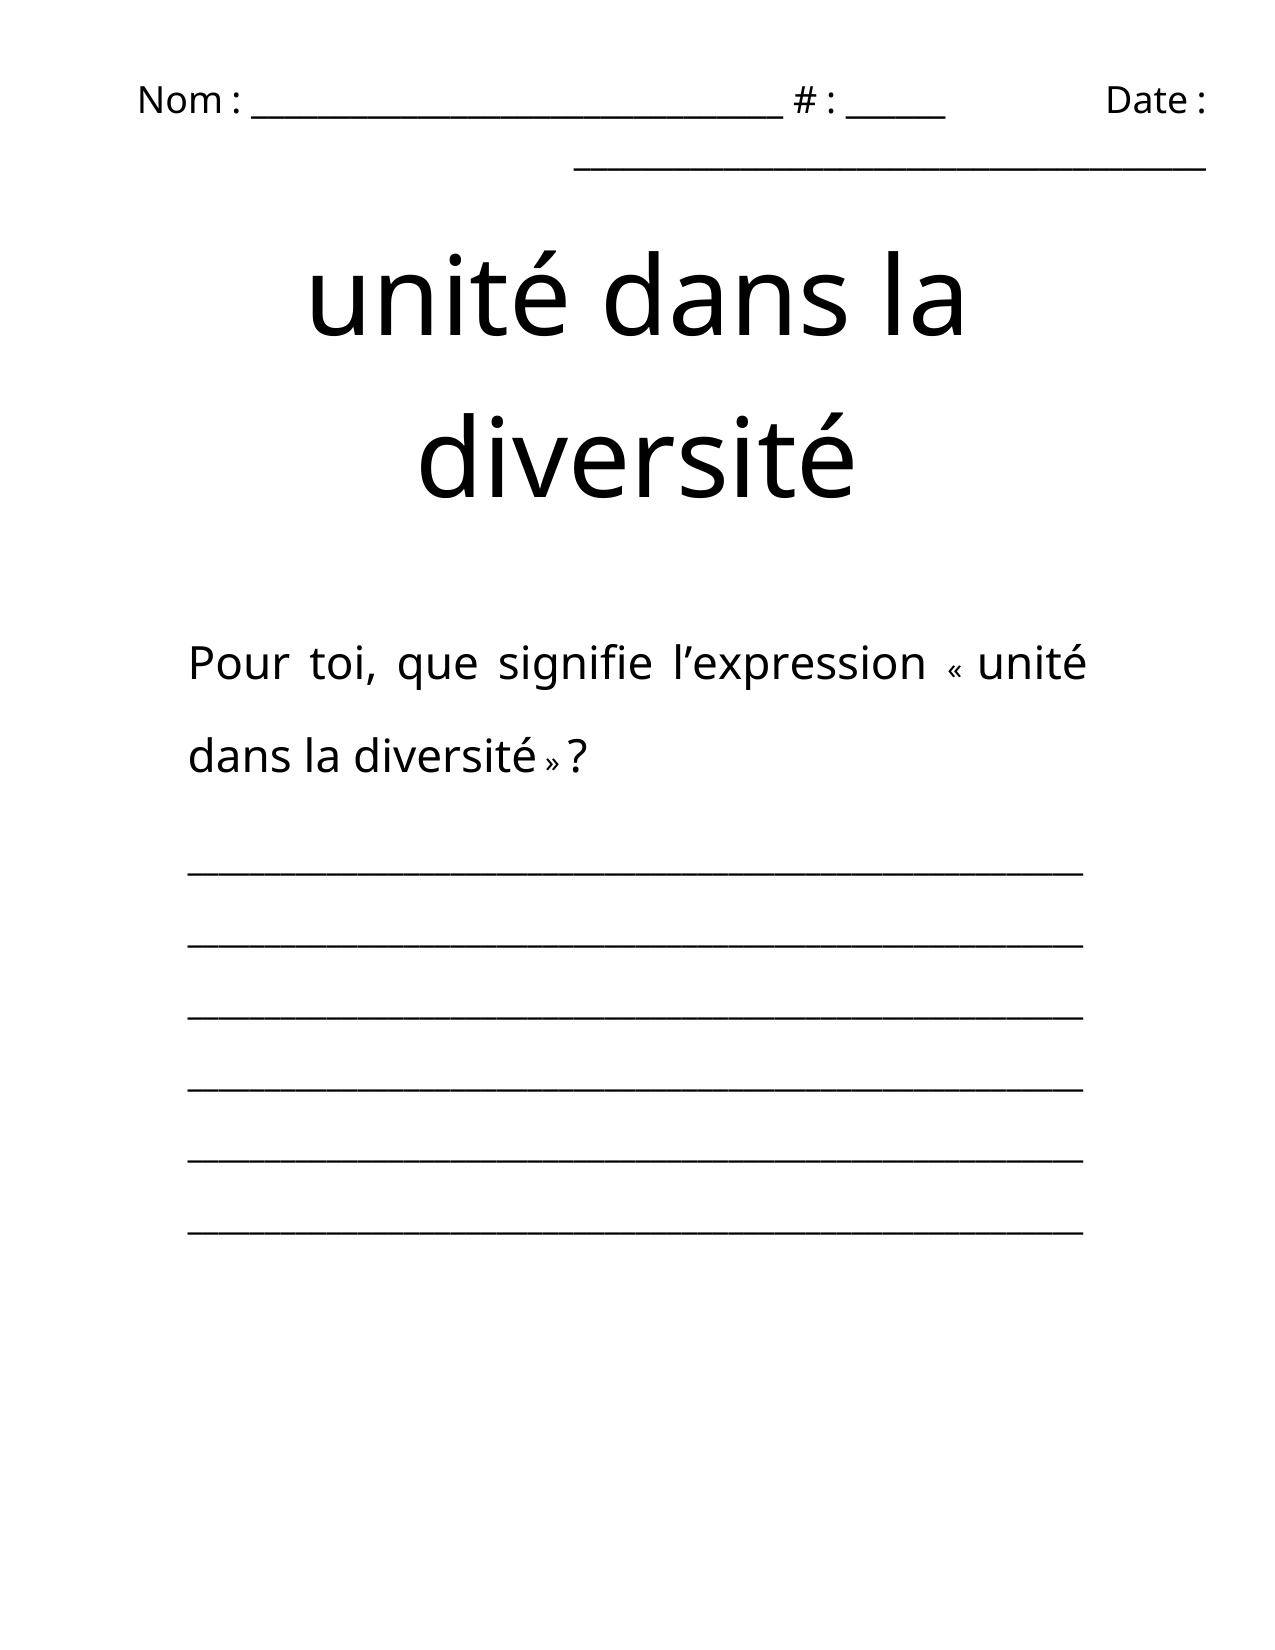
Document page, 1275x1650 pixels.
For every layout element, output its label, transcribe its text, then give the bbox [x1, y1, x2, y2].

text ____________________________________________________________________________________________________________________________________________________________________________________________________________________________________________________________________________________________________________________________________________________________ [187, 834, 1087, 1241]
text Pour toi, que signifie l’expression « unité dans la diversité » ? [187, 630, 1087, 786]
text unité dans la diversité [187, 217, 1087, 530]
